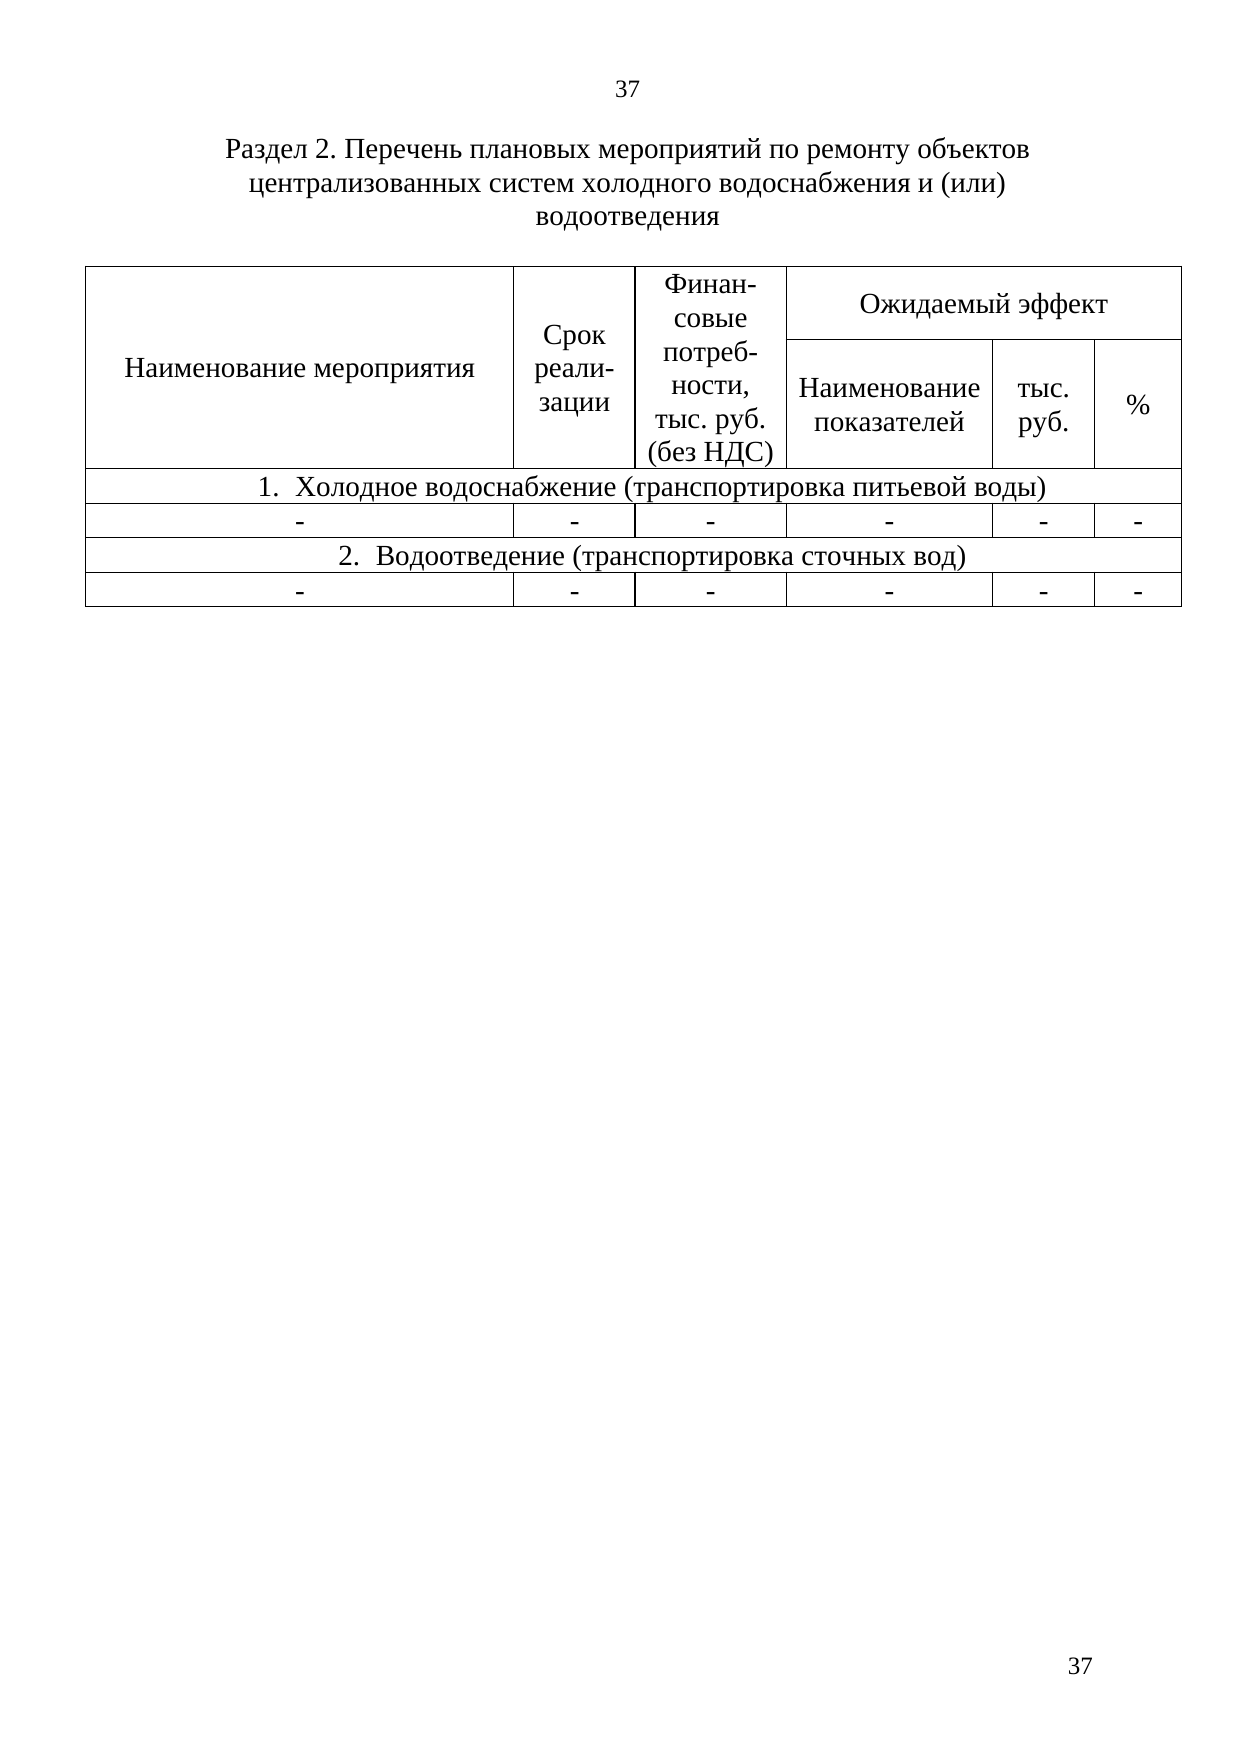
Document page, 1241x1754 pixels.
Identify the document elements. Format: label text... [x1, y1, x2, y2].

table_cell - [636, 573, 786, 606]
table_cell - [636, 504, 786, 537]
table_cell % [1095, 340, 1181, 468]
text Раздел 2. Перечень плановых мероприятий по ремонту объектов централизованных систем холодного водоснабжения и (или) водоотведения [162, 131, 1092, 232]
table_header Срок реали-зации [514, 267, 634, 468]
table_cell - [514, 573, 634, 606]
table_cell Водоотведение (транспортировка сточных вод) [86, 538, 1181, 572]
table_cell Наименование показателей [787, 340, 992, 468]
table_cell Холодное водоснабжение (транспортировка питьевой воды) [86, 469, 1181, 502]
table_header Финан-совые потреб-ности, тыс. руб. (без НДС) [636, 267, 786, 468]
table_header Ожидаемый эффект [787, 267, 1181, 339]
table_cell - [787, 504, 992, 537]
table_cell - [1095, 504, 1181, 537]
table_cell тыс. руб. [993, 340, 1094, 468]
table_cell - [514, 504, 634, 537]
table_cell - [993, 573, 1094, 606]
table_cell - [993, 504, 1094, 537]
table_cell - [86, 504, 513, 537]
table_header Наименование мероприятия [86, 267, 513, 468]
table_cell - [787, 573, 992, 606]
table_cell - [86, 573, 513, 606]
table_cell - [1095, 573, 1181, 606]
